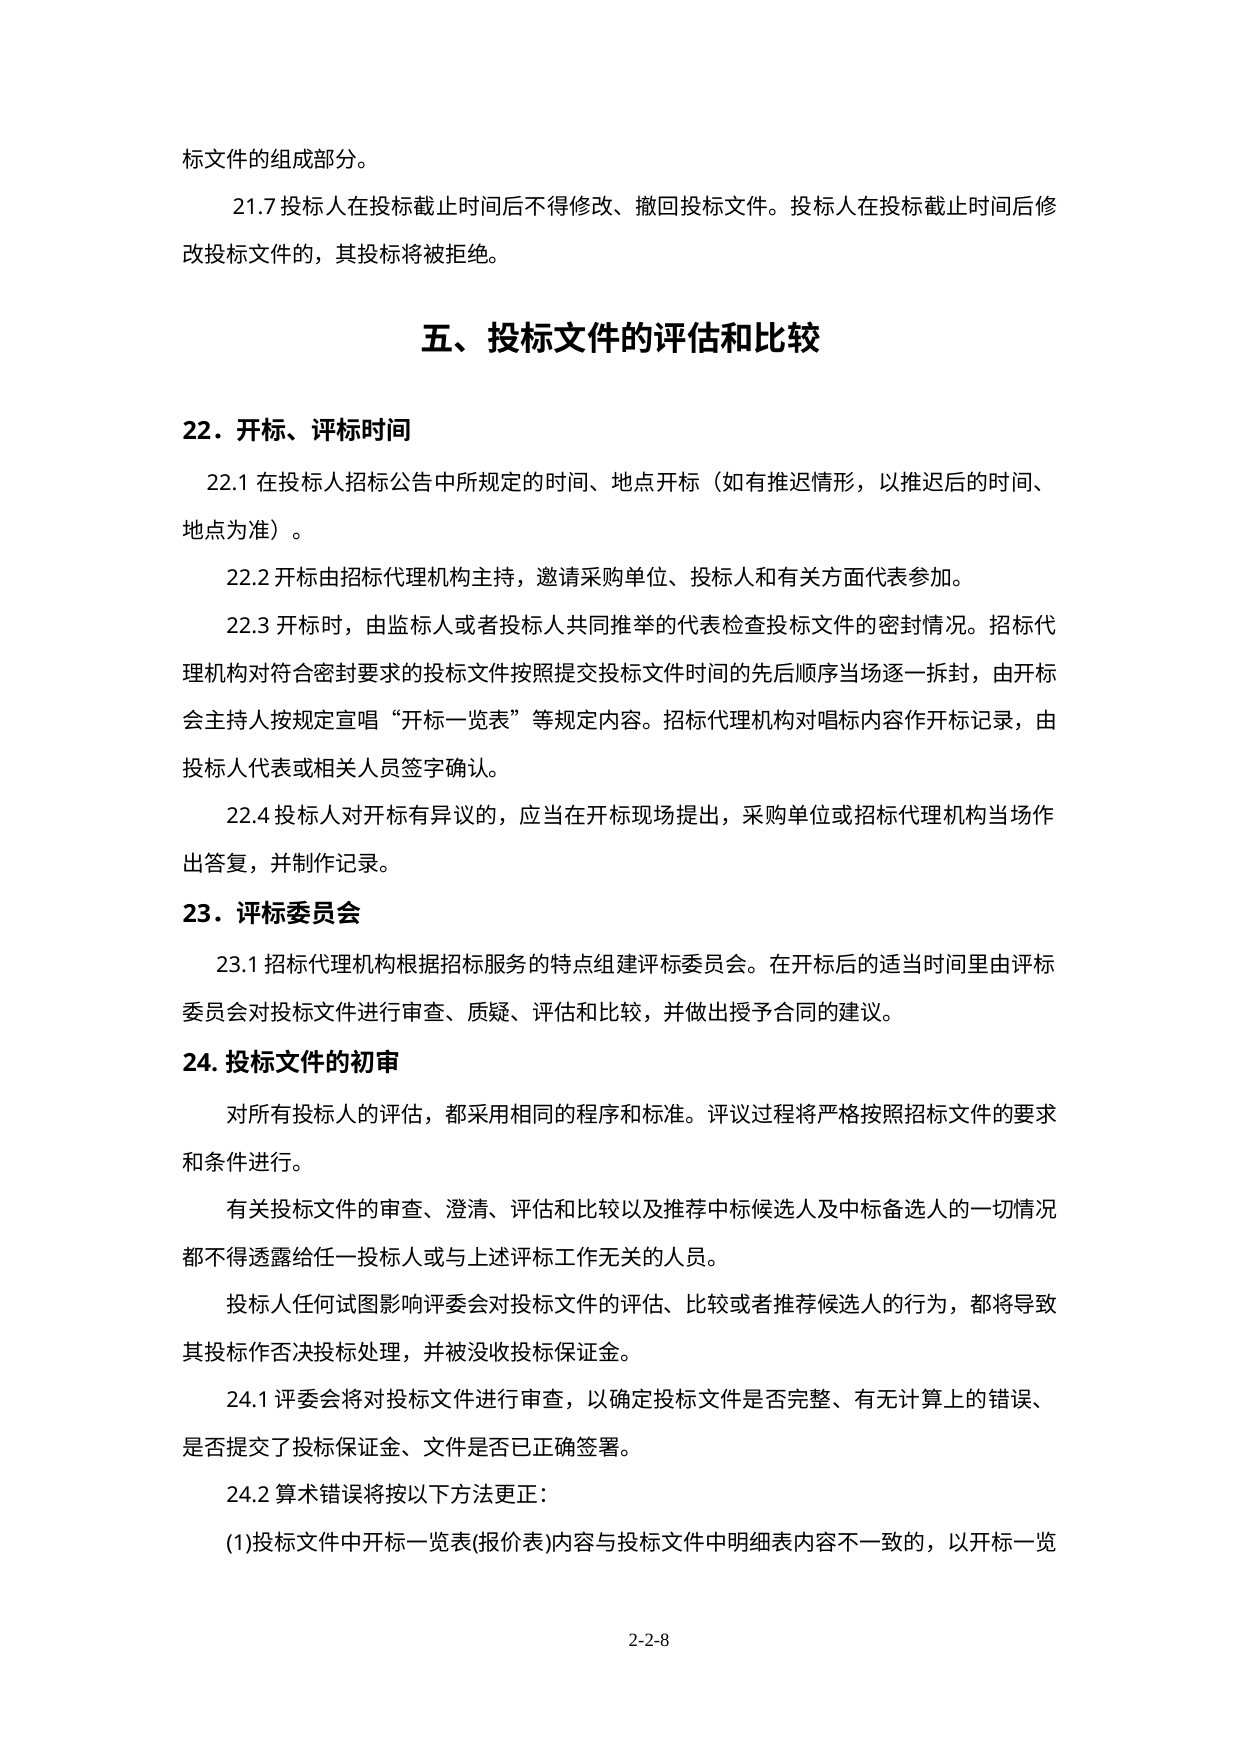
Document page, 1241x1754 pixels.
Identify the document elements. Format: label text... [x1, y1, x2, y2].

text 22.1 在投标人招标公告中所规定的时间、地点开标（如有推迟情形，以推迟后的时间、地点为准）。 [182, 465, 1058, 544]
subtitle 23．评标委员会 [182, 893, 1058, 929]
text 22.4投标人对开标有异议的，应当在开标现场提出，采购单位或招标代理机构当场作出答复，并制作记录。 [182, 798, 1058, 877]
text 24.1评委会将对投标文件进行审查，以确定投标文件是否完整、有无计算上的错误、是否提交了投标保证金、文件是否已正确签署。 [182, 1382, 1058, 1461]
text 22.2开标由招标代理机构主持，邀请采购单位、投标人和有关方面代表参加。 [182, 560, 1058, 592]
subtitle 五、投标文件的评估和比较 [182, 311, 1058, 360]
text 23.1招标代理机构根据招标服务的特点组建评标委员会。在开标后的适当时间里由评标委员会对投标文件进行审查、质疑、评估和比较，并做出授予合同的建议。 [182, 947, 1058, 1027]
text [182, 1525, 1058, 1556]
subtitle 22．开标、评标时间 [182, 411, 1058, 447]
text 投标人任何试图影响评委会对投标文件的评估、比较或者推荐候选人的行为，都将导致其投标作否决投标处理，并被没收投标保证金。 [182, 1287, 1058, 1366]
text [182, 142, 1058, 173]
text 对所有投标人的评估，都采用相同的程序和标准。评议过程将严格按照招标文件的要求和条件进行。 [182, 1097, 1058, 1176]
subtitle 24. 投标文件的初审 [182, 1043, 1058, 1079]
text 21.7投标人在投标截止时间后不得修改、撤回投标文件。投标人在投标截止时间后修改投标文件的，其投标将被拒绝。 [182, 189, 1058, 268]
text 24.2 算术错误将按以下方法更正： [182, 1477, 1058, 1509]
text 有关投标文件的审查、澄清、评估和比较以及推荐中标候选人及中标备选人的一切情况都不得透露给任一投标人或与上述评标工作无关的人员。 [182, 1192, 1058, 1271]
text 22.3 开标时，由监标人或者投标人共同推举的代表检查投标文件的密封情况。招标代理机构对符合密封要求的投标文件按照提交投标文件时间的先后顺序当场逐一拆封，由开标会主持人按规定宣唱“开标一览表”等规定内容。招标代理机构对唱标内容作开标记录，由投标人代表或相关人员签字确认。 [182, 608, 1058, 782]
